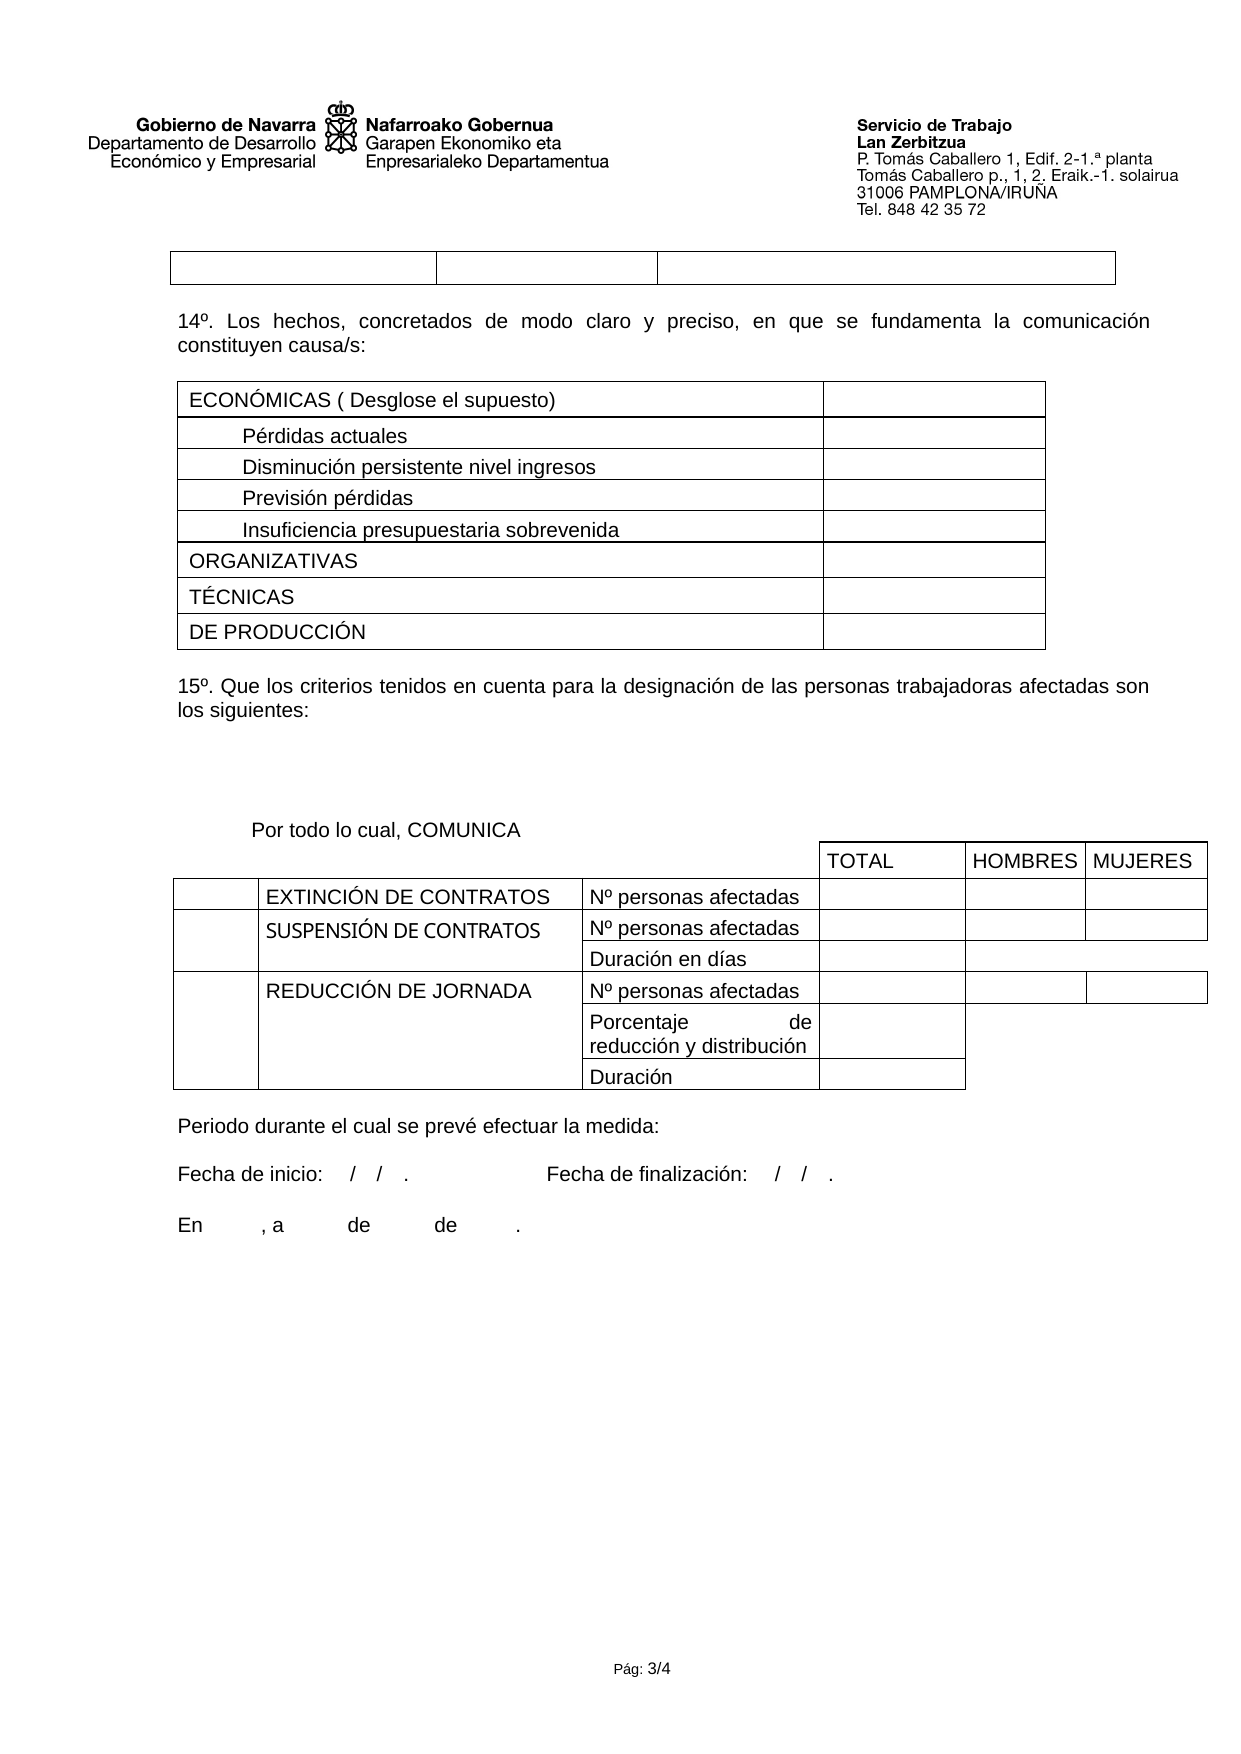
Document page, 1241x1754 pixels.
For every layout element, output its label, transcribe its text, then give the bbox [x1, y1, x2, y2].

table_cell [658, 252, 1115, 284]
picture [0, 0, 1241, 296]
table_header HOMBRES [966, 843, 1085, 877]
table_cell SUSPENSIÓN DE CONTRATOS [259, 910, 582, 971]
table_cell [820, 972, 965, 1002]
table_cell ORGANIZATIVAS [178, 543, 823, 577]
table_cell Nº personas afectadas [583, 910, 819, 940]
table_cell Duración en días [583, 941, 819, 971]
text Periodo durante el cual se prevé efectuar la medida: [177, 1114, 1152, 1138]
table_header ECONÓMICAS ( Desglose el supuesto) [178, 382, 823, 416]
table_cell [174, 910, 258, 971]
text 14º. Los hechos, concretados de modo claro y preciso, en que se fundamenta la comunicación constituyen causa/s: [177, 309, 1152, 357]
table_cell Previsión pérdidas [178, 480, 823, 510]
table_cell [820, 910, 965, 940]
table_header MUJERES [1086, 843, 1207, 877]
table_cell [824, 543, 1045, 577]
table_cell Nº personas afectadas [583, 972, 819, 1002]
table_cell Porcentaje de reducción y distribución [583, 1004, 819, 1058]
table_cell [174, 972, 258, 1089]
table_cell [820, 1059, 965, 1089]
text Por todo lo cual, COMUNICA [177, 817, 1152, 841]
table_cell [966, 879, 1085, 909]
text 15º. Que los criterios tenidos en cuenta para la designación de las personas trabajadoras afectadas son los siguientes: [177, 674, 1152, 722]
table_cell [1086, 879, 1207, 909]
table_cell [437, 252, 657, 284]
table_cell [820, 1004, 965, 1058]
table_cell Nº personas afectadas [583, 879, 819, 909]
table_cell [820, 879, 965, 909]
table_cell [1086, 910, 1207, 940]
table_cell DE PRODUCCIÓN [178, 614, 823, 649]
table_cell Pérdidas actuales [178, 418, 823, 448]
table_cell Duración [583, 1059, 819, 1089]
table_cell [966, 972, 1086, 1002]
table_header TOTAL [820, 843, 965, 877]
text En , a de de . [177, 1210, 1152, 1238]
table_cell [966, 910, 1085, 940]
table_cell TÉCNICAS [178, 578, 823, 613]
table_cell Insuficiencia presupuestaria sobrevenida [178, 511, 823, 541]
table_cell REDUCCIÓN DE JORNADA [259, 972, 582, 1089]
table_cell [824, 511, 1045, 541]
table_cell EXTINCIÓN DE CONTRATOS [259, 879, 582, 909]
table_cell [1087, 972, 1207, 1002]
table_cell [820, 941, 965, 971]
table_cell [824, 480, 1045, 510]
table_cell [171, 252, 436, 284]
text Fecha de inicio: / / . Fecha de finalización: / / . [177, 1162, 1152, 1186]
table_cell Disminución persistente nivel ingresos [178, 449, 823, 479]
table_cell [174, 879, 258, 909]
table_cell [824, 449, 1045, 479]
table_cell [824, 578, 1045, 613]
table_header [824, 382, 1045, 416]
table_cell [824, 418, 1045, 448]
table_cell [824, 614, 1045, 649]
